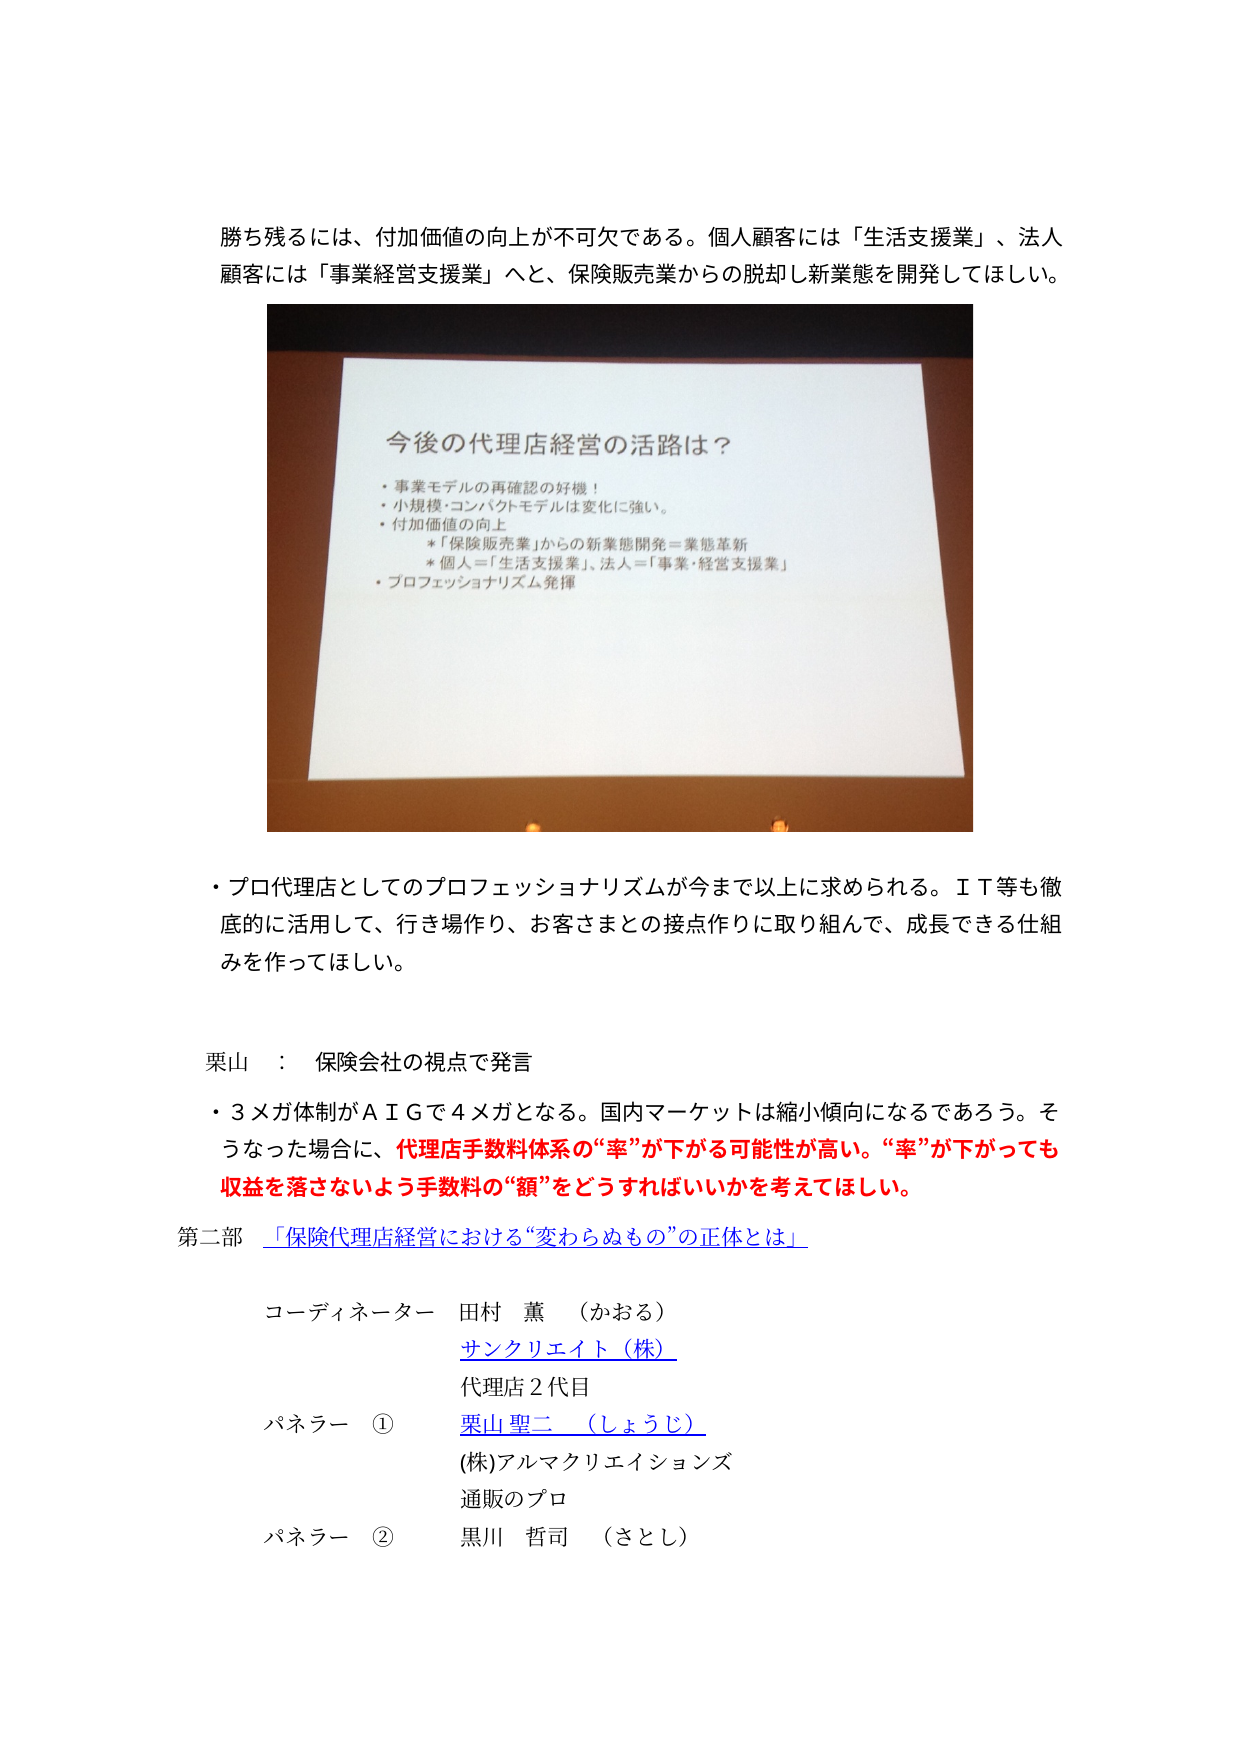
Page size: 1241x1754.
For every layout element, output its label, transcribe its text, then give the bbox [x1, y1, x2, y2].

text 栗山 ： 保険会社の視点で発言 [205, 1042, 1063, 1079]
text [205, 217, 1063, 292]
picture [267, 304, 974, 832]
list パネラー ① 栗山 聖二 （しょうじ） [263, 1404, 1063, 1442]
text ・プロ代理店としてのプロフェッショナリズムが今まで以上に求められる。ＩＴ等も徹底的に活用して、行き場作り、お客さまとの接点作りに取り組んで、成長できる仕組みを作ってほしい。 [205, 867, 1063, 979]
list コーディネーター 田村 薫 （かおる） [263, 1292, 1063, 1329]
list 通販のプロ [263, 1479, 1063, 1517]
list 「保険代理店経営における“変わらぬもの”の正体とは」 [177, 1217, 1063, 1254]
text ・３メガ体制がＡＩＧで４メガとなる。国内マーケットは縮小傾向になるであろう。そうなった場合に、代理店手数料体系の“率”が下がる可能性が高い。“率”が下がっても収益を落さないよう手数料の“額”をどうすればいいかを考えてほしい。 [205, 1092, 1063, 1204]
list サンクリエイト（株） [263, 1329, 1063, 1367]
list パネラー ② 黒川 哲司 （さとし） [263, 1517, 1063, 1554]
list (株)アルマクリエイションズ [263, 1442, 1063, 1479]
list 代理店２代目 [263, 1367, 1063, 1404]
